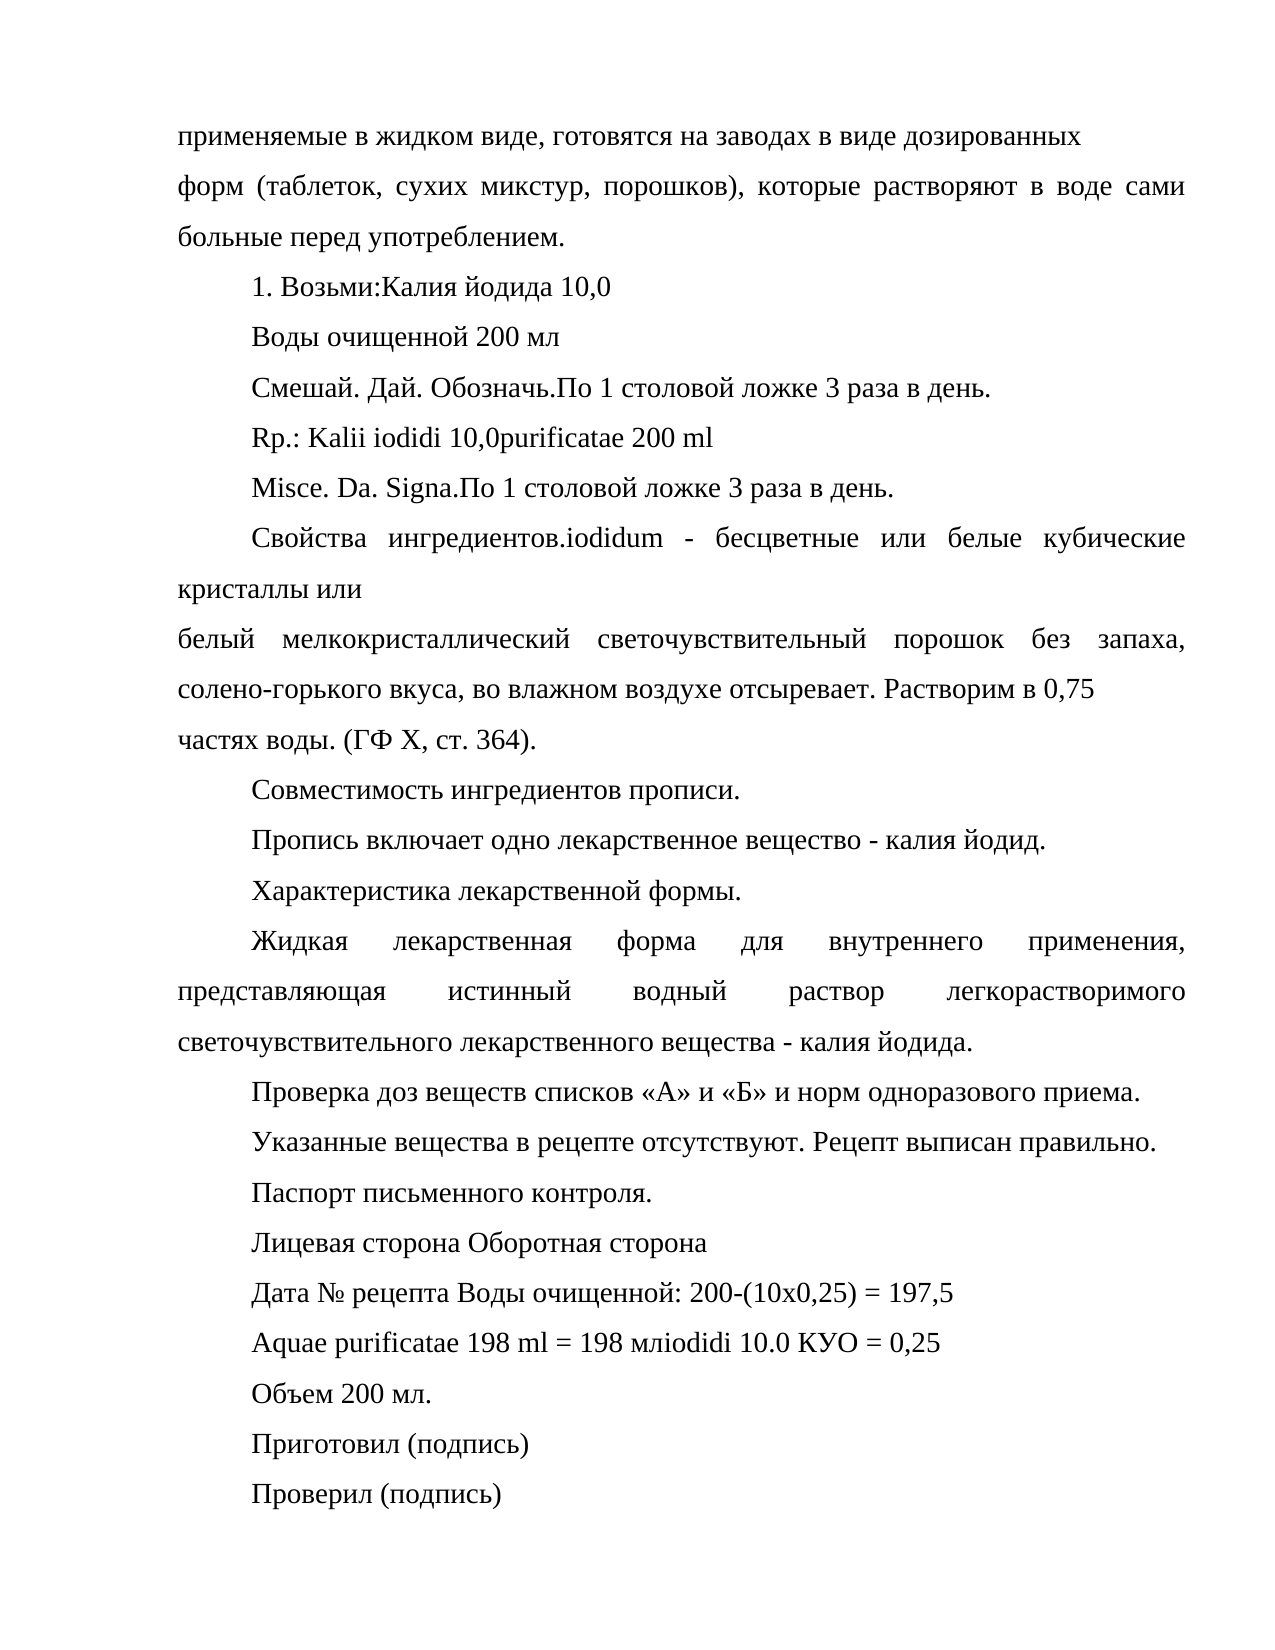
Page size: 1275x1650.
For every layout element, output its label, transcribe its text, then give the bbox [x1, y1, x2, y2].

text Жидкая лекарственная форма для внутреннего применения, представляющая истинный водный раствор легкорастворимого светочувствительного лекарственного вещества - калия йодида. [177, 923, 1186, 1057]
text Паспорт письменного контроля. [177, 1175, 1186, 1208]
text Свойства ингредиентов.iodidum - бесцветные или белые кубические кристаллы или [177, 521, 1186, 604]
text Пропись включает одно лекарственное вещество - калия йодид. [177, 822, 1186, 856]
text Misce. Da. Signa.По 1 столовой ложке 3 раза в день. [177, 470, 1186, 504]
text Лицевая сторона Оборотная сторона [177, 1225, 1186, 1258]
text Объем 200 мл. [177, 1376, 1186, 1409]
text Приготовил (подпись) [177, 1426, 1186, 1460]
text частях воды. (ГФ X, ст. 364). [177, 722, 1186, 755]
text Смешай. Дай. Обозначь.По 1 столовой ложке 3 раза в день. [177, 370, 1186, 403]
text форм (таблеток, сухих микстур, порошков), которые растворяют в воде сами больные перед употреблением. [177, 168, 1186, 252]
text Проверил (подпись) [177, 1477, 1186, 1510]
text Указанные вещества в рецепте отсутствуют. Рецепт выписан правильно. [177, 1124, 1186, 1158]
text Aquae purificatae 198 ml = 198 млiodidi 10.0 КУО = 0,25 [177, 1326, 1186, 1359]
text Дата № рецепта Воды очищенной: 200-(10x0,25) = 197,5 [177, 1275, 1186, 1309]
text Воды очищенной 200 мл [177, 319, 1186, 353]
text Проверка доз веществ списков «А» и «Б» и норм одноразового приема. [177, 1074, 1186, 1108]
text Rp.: Kalii iodidi 10,0purificatae 200 ml [177, 420, 1186, 453]
text Характеристика лекарственной формы. [177, 873, 1186, 906]
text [177, 118, 1186, 152]
text Совместимость ингредиентов прописи. [177, 772, 1186, 806]
text белый мелкокристаллический светочувствительный порошок без запаха, солено-горького вкуса, во влажном воздухе отсыревает. Растворим в 0,75 [177, 621, 1186, 705]
text 1. Возьми:Калия йодида 10,0 [177, 269, 1186, 303]
